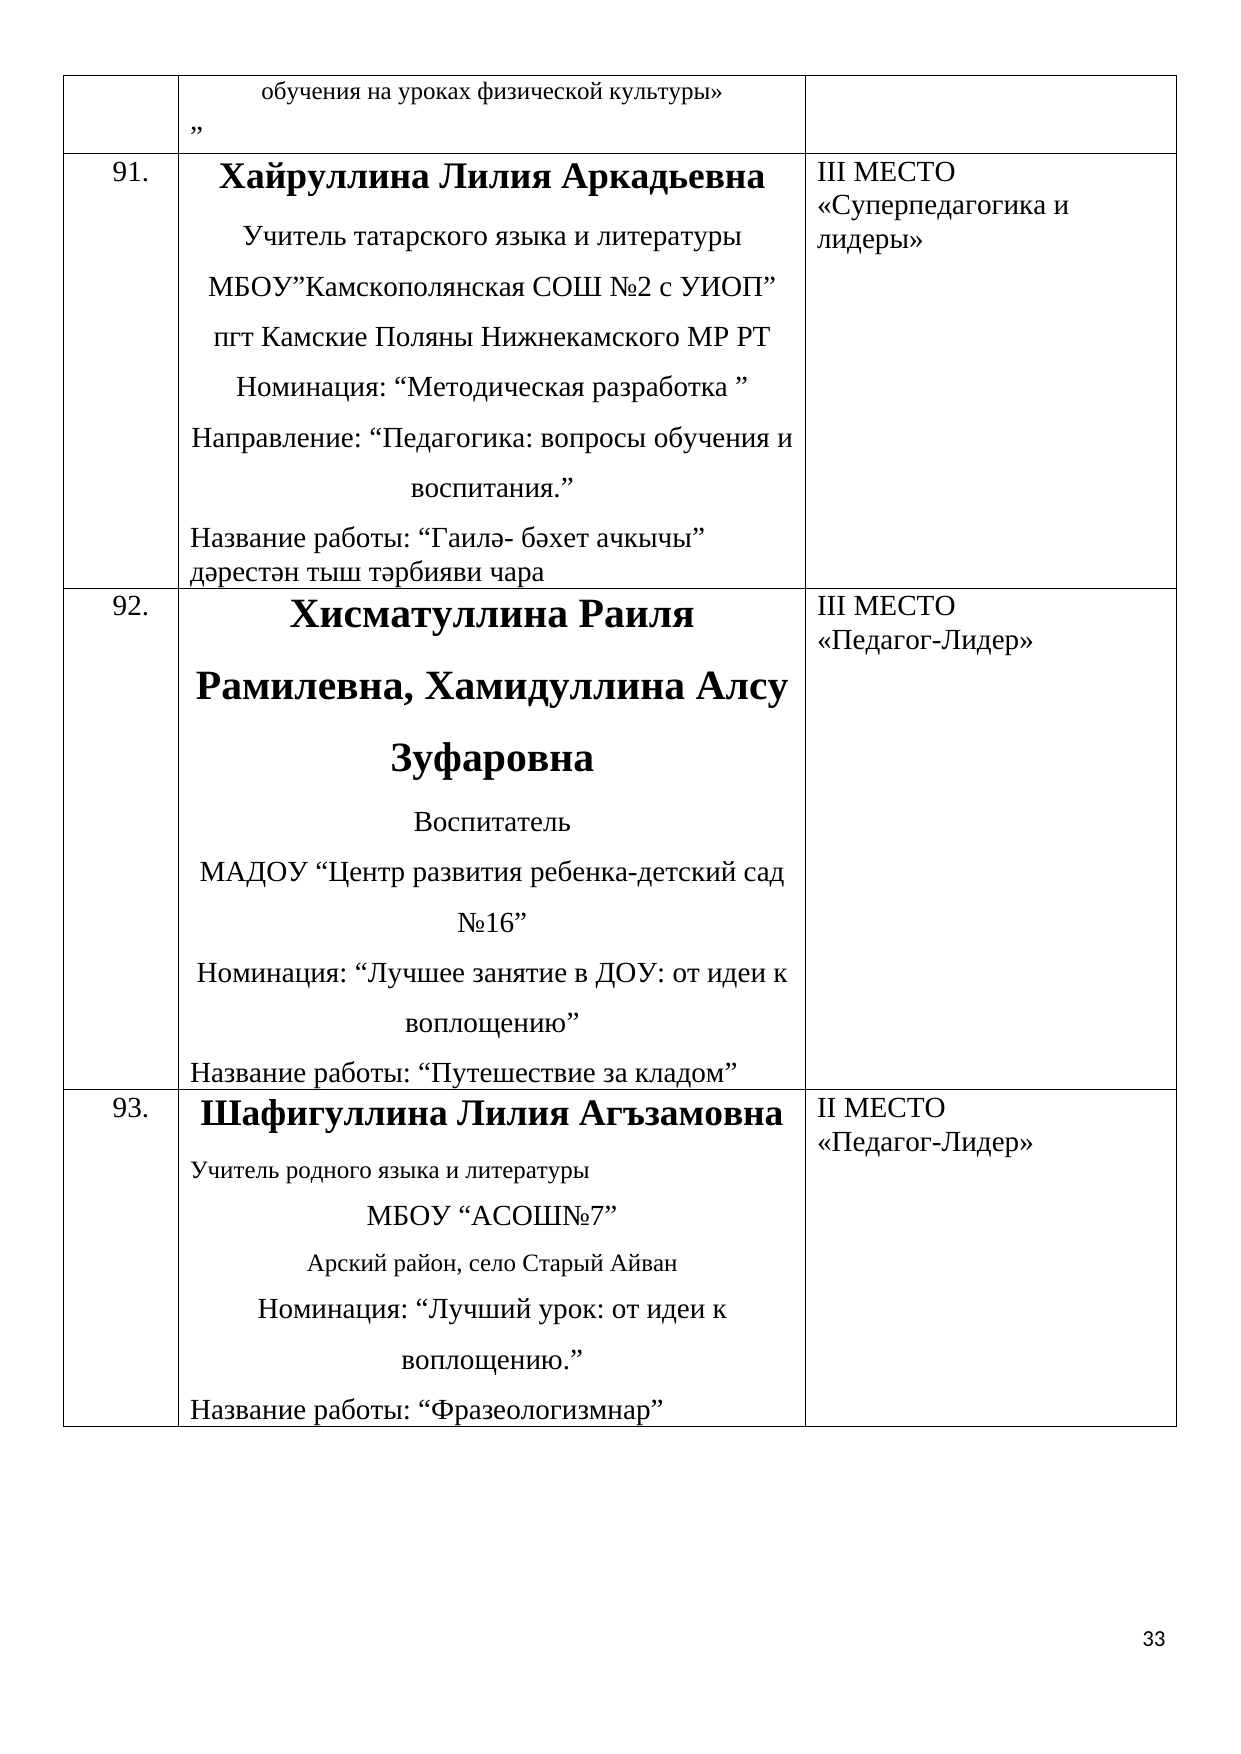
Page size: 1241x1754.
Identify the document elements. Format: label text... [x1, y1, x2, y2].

table_cell [64, 76, 178, 153]
table_cell [64, 154, 178, 587]
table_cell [806, 76, 1176, 153]
table_cell [64, 1090, 178, 1426]
table_cell Шафигуллина Лилия Агъзамовна Учитель родного языка и литературы МБОУ “АСОШ№7” Арский район, село Старый Айван Номинация: “Лучший урок: от идеи к воплощению.” Название работы: “Фразеологизмнар” [179, 1090, 805, 1426]
table_cell II МЕСТО «Педагог-Лидер» [806, 1090, 1176, 1426]
table_cell [64, 589, 178, 1089]
table_cell Хисматуллина Раиля Рамилевна, Хамидуллина Алсу Зуфаровна Воспитатель МАДОУ “Центр развития ребенка-детский сад №16” Номинация: “Лучшее занятие в ДОУ: от идеи к воплощению” Название работы: “Путешествие за кладом” [179, 589, 805, 1089]
table_cell III МЕСТО «Суперпедагогика и лидеры» [806, 154, 1176, 587]
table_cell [179, 76, 805, 153]
table_cell Хайруллина Лилия Аркадьевна Учитель татарского языка и литературы МБОУ”Камскополянская СОШ №2 с УИОП” пгт Камские Поляны Нижнекамского МР РТ Номинация: “Методическая разработка ” Направление: “Педагогика: вопросы обучения и воспитания.” Название работы: “Гаилә- бәхет ачкычы” дәрестән тыш тәрбияви чара [179, 154, 805, 587]
table_cell III МЕСТО «Педагог-Лидер» [806, 589, 1176, 1089]
